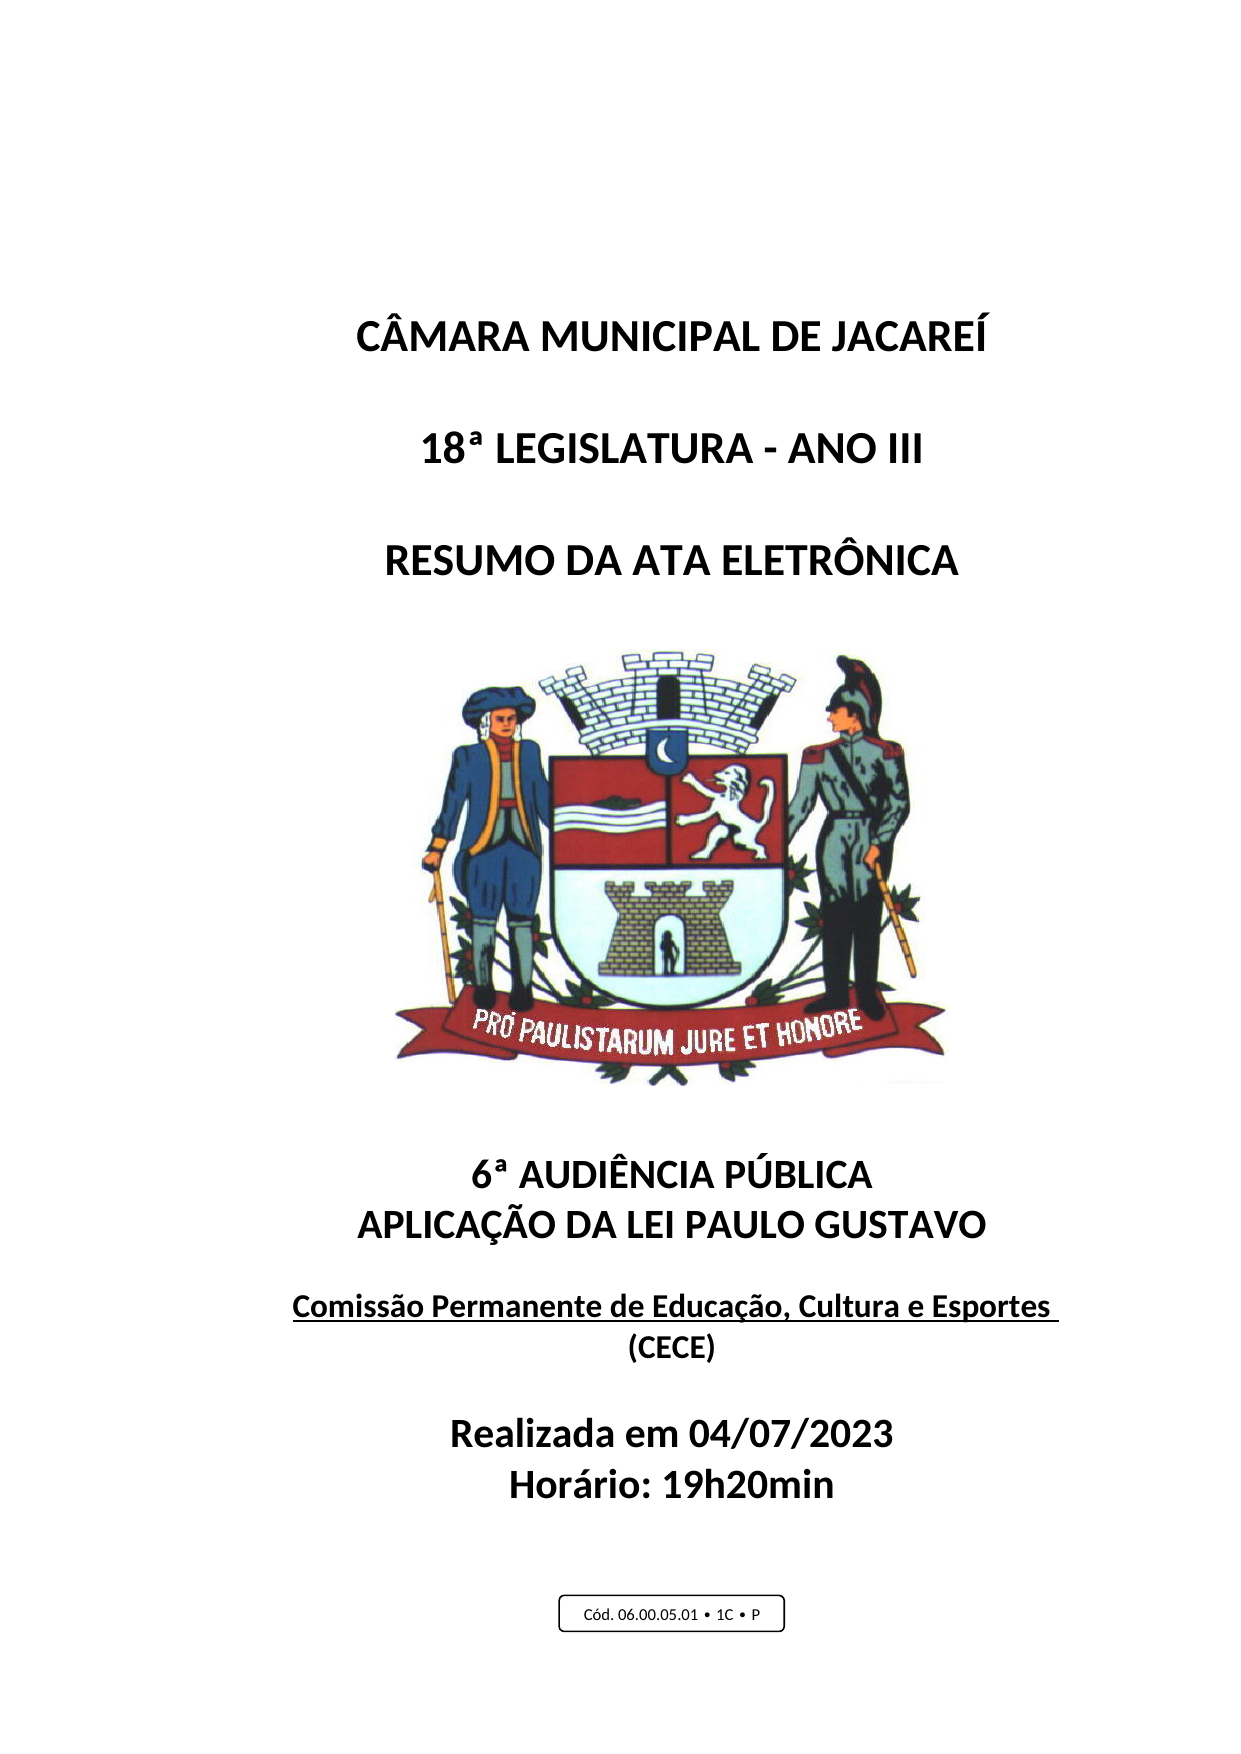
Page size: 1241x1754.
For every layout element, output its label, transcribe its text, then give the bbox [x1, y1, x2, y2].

text (CECE) [192, 1326, 1152, 1366]
text 18ª LEGISLATURA - ANO III [192, 419, 1152, 475]
picture [394, 649, 949, 1086]
text Realizada em 04/07/2023 [192, 1407, 1152, 1458]
text RESUMO DA ATA ELETRÔNICA [192, 531, 1152, 587]
text 6ª AUDIÊNCIA PÚBLICA [192, 1148, 1152, 1198]
text APLICAÇÃO DA LEI PAULO GUSTAVO [192, 1198, 1152, 1249]
text CÂMARA MUNICIPAL DE JACAREÍ [192, 307, 1152, 363]
text Horário: 19h20min [192, 1458, 1152, 1509]
text Comissão Permanente de Educação, Cultura e Esportes [192, 1285, 1152, 1326]
